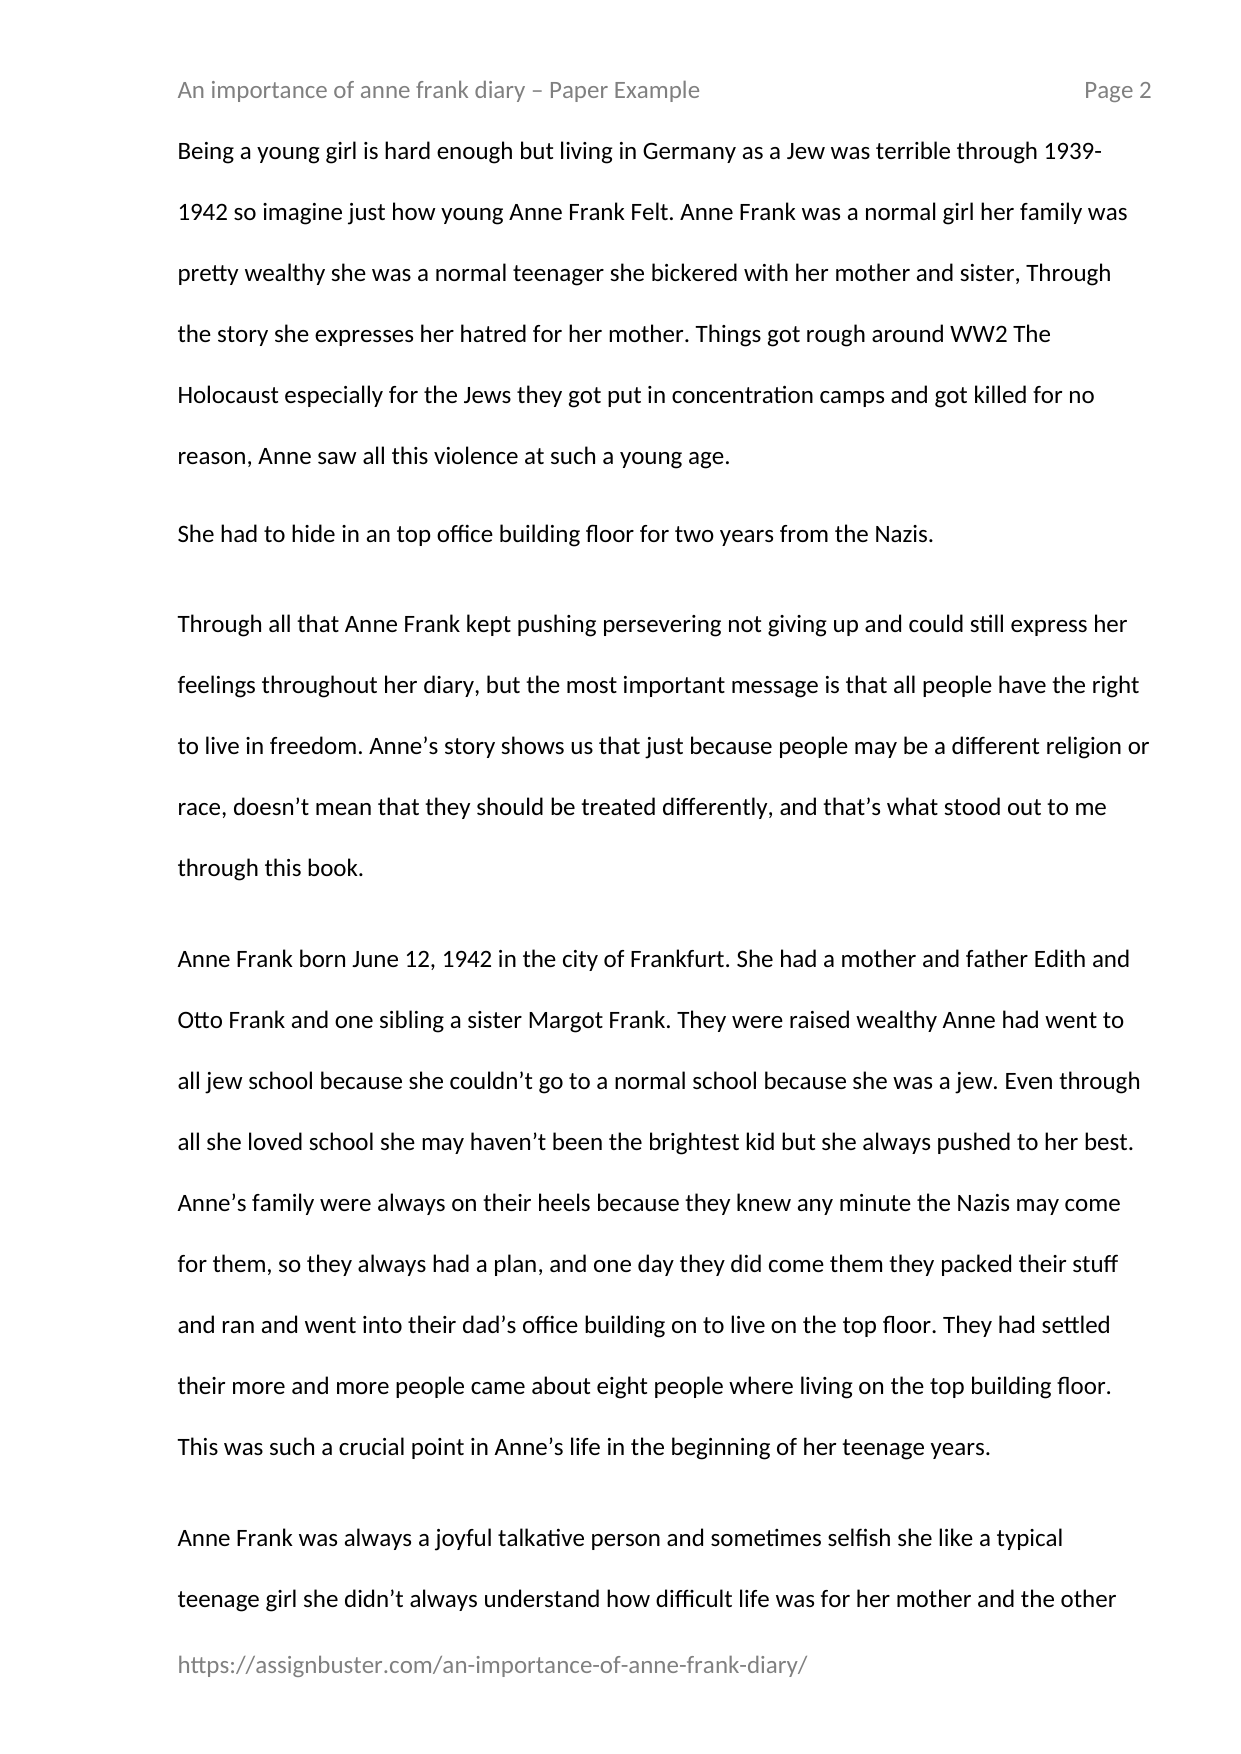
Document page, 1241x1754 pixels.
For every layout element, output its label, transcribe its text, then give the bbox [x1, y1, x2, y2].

text Being a young girl is hard enough but living in Germany as a Jew was terrible through 1939-1942 so imagine just how young Anne Frank Felt. Anne Frank was a normal girl her family was pretty wealthy she was a normal teenager she bickered with her mother and sister, Through the story she expresses her hatred for her mother. Things got rough around WW2 The Holocaust especially for the Jews they got put in concentration camps and got killed for no reason, Anne saw all this violence at such a young age. [177, 135, 1152, 471]
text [177, 1522, 1152, 1613]
text She had to hide in an top office building floor for two years from the Nazis. [177, 518, 1152, 548]
text Through all that Anne Frank kept pushing persevering not giving up and could still express her feelings throughout her diary, but the most important message is that all people have the right to live in freedom. Anne’s story shows us that just because people may be a different religion or race, doesn’t mean that they should be treated differently, and that’s what stood out to me through this book. [177, 608, 1152, 883]
text Anne Frank born June 12, 1942 in the city of Frankfurt. She had a mother and father Edith and Otto Frank and one sibling a sister Margot Frank. They were raised wealthy Anne had went to all jew school because she couldn’t go to a normal school because she was a jew. Even through all she loved school she may haven’t been the brightest kid but she always pushed to her best. Anne’s family were always on their heels because they knew any minute the Nazis may come for them, so they always had a plan, and one day they did come them they packed their stuff and ran and went into their dad’s office building on to live on the top floor. They had settled their more and more people came about eight people where living on the top building floor. This was such a crucial point in Anne’s life in the beginning of her teenage years. [177, 943, 1152, 1462]
